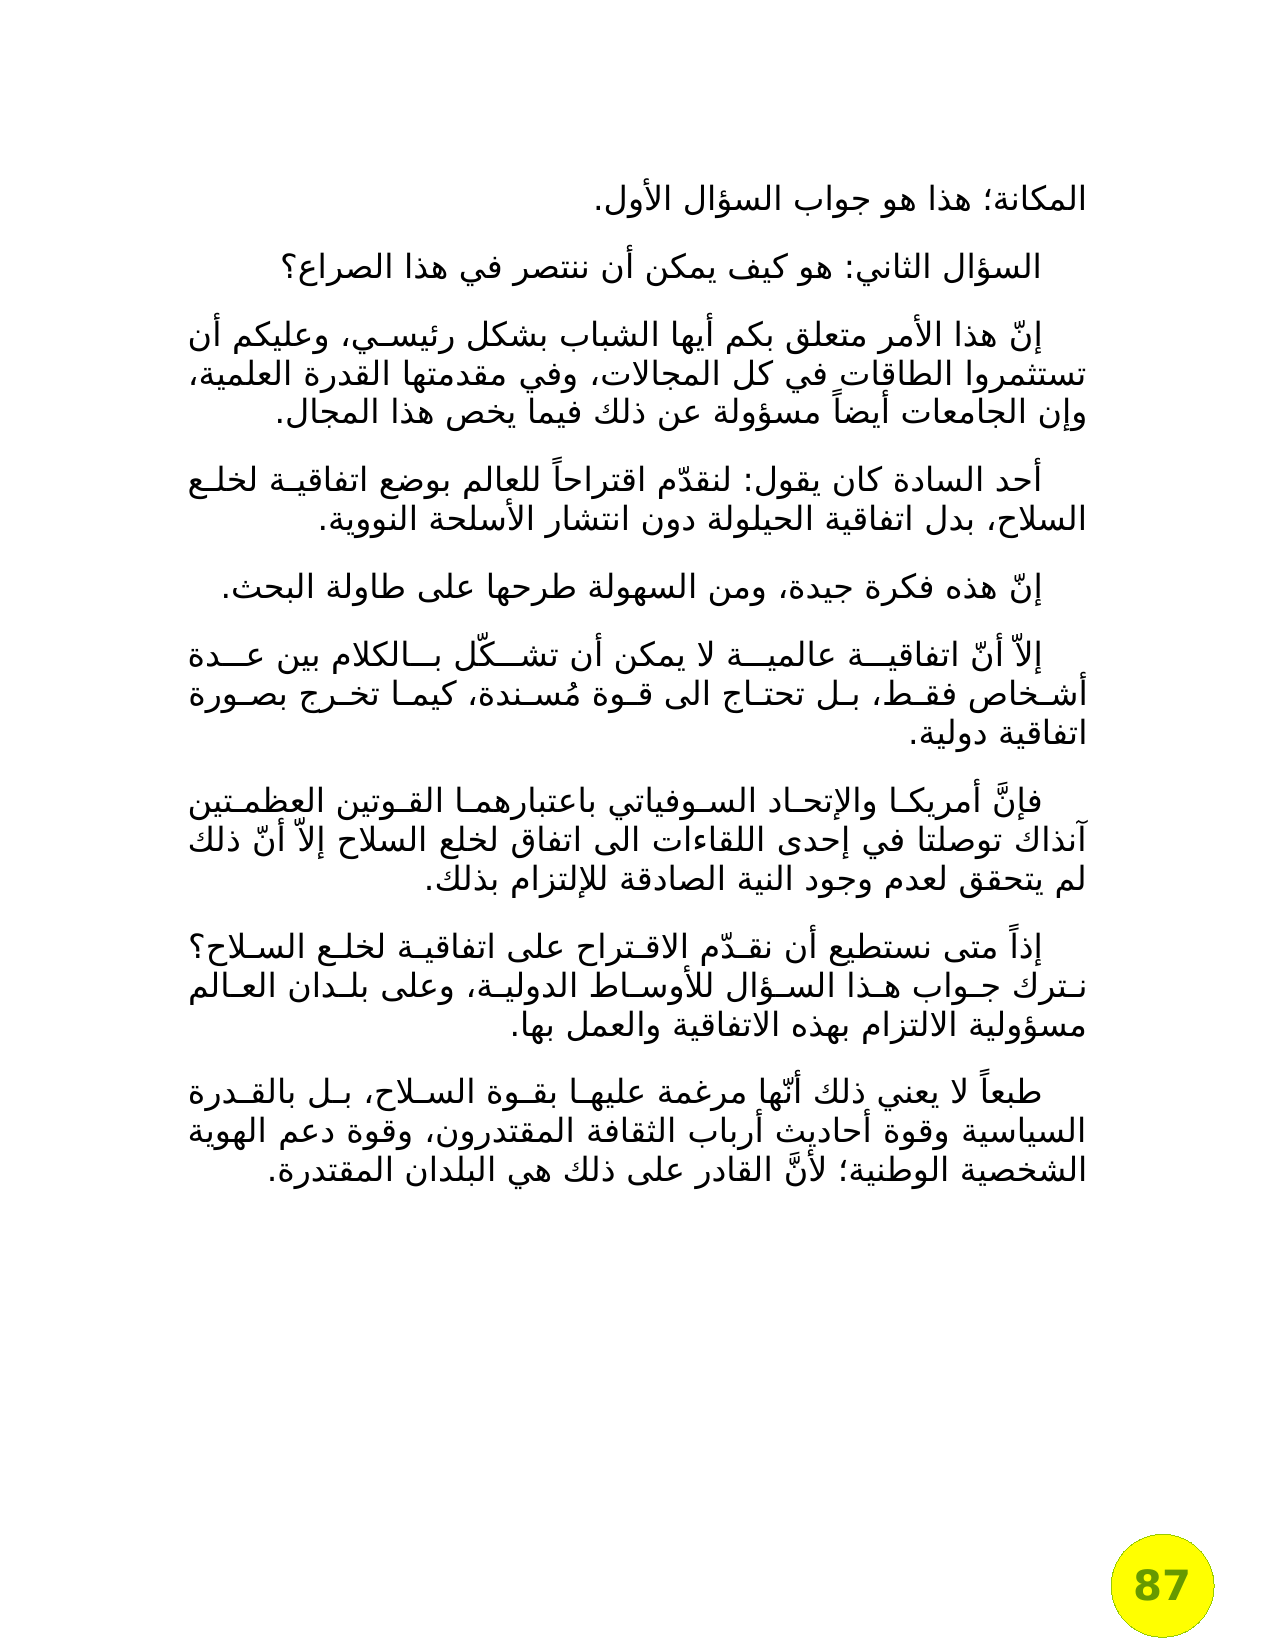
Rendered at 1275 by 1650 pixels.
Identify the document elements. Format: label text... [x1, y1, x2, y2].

text المكانة؛ هذا هو جواب السؤال الأول. [187, 179, 1087, 218]
text أحد السادة كان يقول: لنقدّم اقتراحاً للعالم بوضع اتفاقية لخلع السلاح، بدل اتفاقية الحيلولة دون انتشار الأسلحة النووية. [187, 461, 1087, 539]
text إذاً متى نستطيع أن نقدّم الاقتراح على اتفاقية لخلع السلاح؟ نترك جواب هذا السؤال للأوساط الدولية، وعلى بلدان العالم مسؤولية الالتزام بهذه الاتفاقية والعمل بها. [187, 927, 1087, 1044]
text إنّ هذه فكرة جيدة، ومن السهولة طرحها على طاولة البحث. [187, 568, 1087, 607]
text السؤال الثاني: هو كيف يمكن أن ننتصر في هذا الصراع؟ [187, 247, 1087, 286]
text فإنَّ أمريكا والإتحاد السوفياتي باعتبارهما القوتين العظمتين آنذاك توصلتا في إحدى اللقاءات الى اتفاق لخلع السلاح إلاّ أنّ ذلك لم يتحقق لعدم وجود النية الصادقة للإلتزام بذلك. [187, 782, 1087, 898]
text طبعاً لا يعني ذلك أنّها مرغمة عليها بقوة السلاح، بل بالقدرة السياسية وقوة أحاديث أرباب الثقافة المقتدرون، وقوة دعم الهوية الشخصية الوطنية؛ لأنَّ القادر على ذلك هي البلدان المقتدرة. [187, 1073, 1087, 1189]
text إنّ هذا الأمر متعلق بكم أيها الشباب بشكل رئيسي، وعليكم أن تستثمروا الطاقات في كل المجالات، وفي مقدمتها القدرة العلمية، وإن الجامعات أيضاً مسؤولة عن ذلك فيما يخص هذا المجال. [187, 315, 1087, 432]
text إلاّ أنّ اتفاقية عالمية لا يمكن أن تشكّل بالكلام بين عدة أشخاص فقط، بل تحتاج الى قوة مُسندة، كيما تخرج بصورة اتفاقية دولية. [187, 636, 1087, 752]
